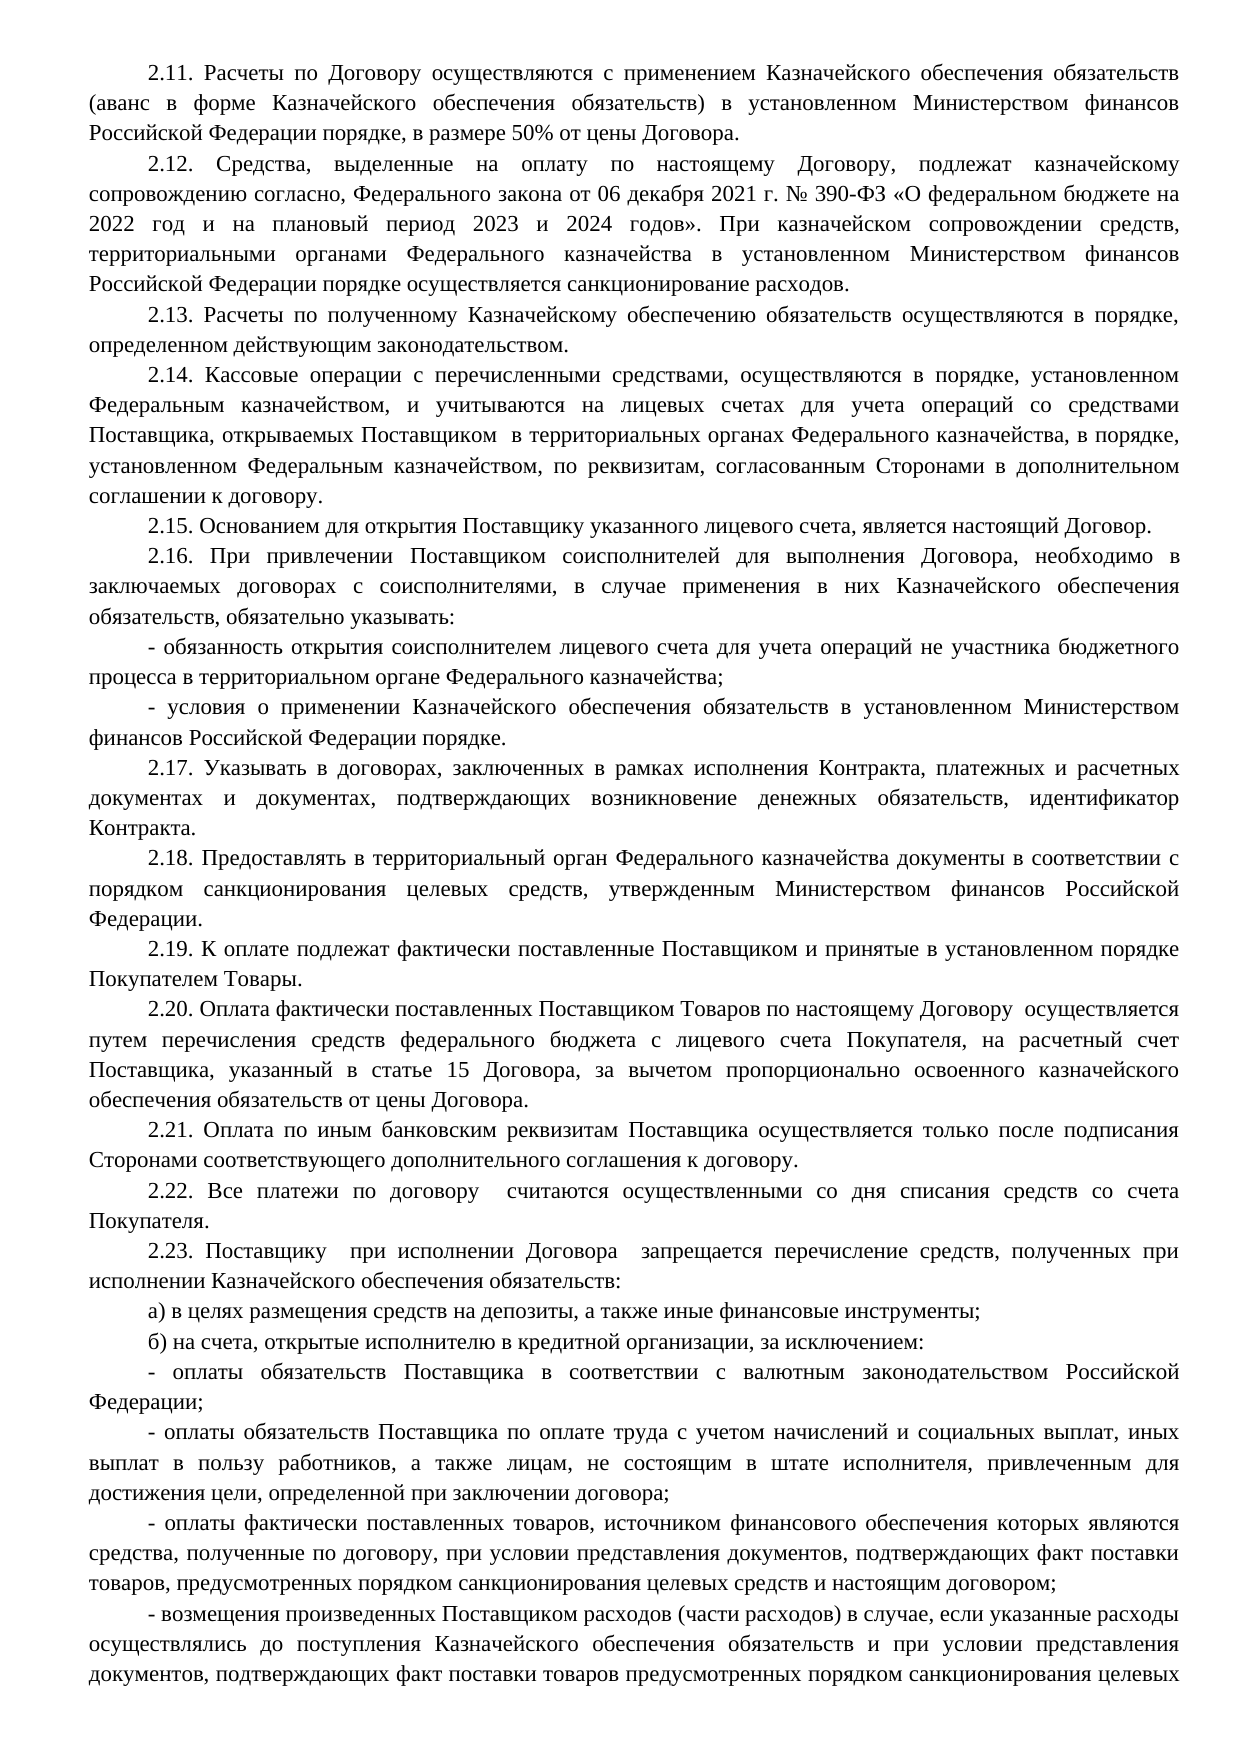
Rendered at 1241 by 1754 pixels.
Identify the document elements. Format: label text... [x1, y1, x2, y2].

text 2.15. Основанием для открытия Поставщику указанного лицевого счета, является настоящий Договор. [89, 512, 1181, 538]
text 2.12. Средства, выделенные на оплату по настоящему Договору, подлежат казначейскому сопровождению согласно, Федерального закона от 06 декабря 2021 г. № 390-ФЗ «О федеральном бюджете на 2022 год и на плановый период 2023 и 2024 годов». При казначейском сопровождении средств, территориальными органами Федерального казначейства в установленном Министерством финансов Российской Федерации порядке осуществляется санкционирование расходов. [89, 150, 1181, 297]
text - оплаты обязательств Поставщика в соответствии с валютным законодательством Российской Федерации; [89, 1358, 1181, 1414]
text 2.23. Поставщику при исполнении Договора запрещается перечисление средств, полученных при исполнении Казначейского обеспечения обязательств: [89, 1237, 1181, 1294]
text - оплаты фактически поставленных товаров, источником финансового обеспечения которых являются средства, полученные по договору, при условии представления документов, подтверждающих факт поставки товаров, предусмотренных порядком санкционирования целевых средств и настоящим договором; [89, 1509, 1181, 1596]
text - обязанность открытия соисполнителем лицевого счета для учета операций не участника бюджетного процесса в территориальном органе Федерального казначейства; [89, 633, 1181, 689]
text б) на счета, открытые исполнителю в кредитной организации, за исключением: [89, 1328, 1181, 1354]
text 2.18. Предоставлять в территориальный орган Федерального казначейства документы в соответствии с порядком санкционирования целевых средств, утвержденным Министерством финансов Российской Федерации. [89, 844, 1181, 931]
text 2.13. Расчеты по полученному Казначейскому обеспечению обязательств осуществляются в порядке, определенном действующим законодательством. [89, 301, 1181, 357]
text а) в целях размещения средств на депозиты, а также иные финансовые инструменты; [89, 1298, 1181, 1324]
text 2.16. При привлечении Поставщиком соисполнителей для выполнения Договора, необходимо в заключаемых договорах с соисполнителями, в случае применения в них Казначейского обеспечения обязательств, обязательно указывать: [89, 542, 1181, 629]
text 2.11. Расчеты по Договору осуществляются с применением Казначейского обеспечения обязательств (аванс в форме Казначейского обеспечения обязательств) в установленном Министерством финансов Российской Федерации порядке, в размере 50% от цены Договора. [89, 59, 1181, 146]
text 2.17. Указывать в договорах, заключенных в рамках исполнения Контракта, платежных и расчетных документах и документах, подтверждающих возникновение денежных обязательств, идентификатор Контракта. [89, 754, 1181, 841]
text - оплаты обязательств Поставщика по оплате труда с учетом начислений и социальных выплат, иных выплат в пользу работников, а также лицам, не состоящим в штате исполнителя, привлеченным для достижения цели, определенной при заключении договора; [89, 1418, 1181, 1505]
text - условия о применении Казначейского обеспечения обязательств в установленном Министерством финансов Российской Федерации порядке. [89, 693, 1181, 750]
text 2.19. К оплате подлежат фактически поставленные Поставщиком и принятые в установленном порядке Покупателем Товары. [89, 935, 1181, 992]
text 2.21. Оплата по иным банковским реквизитам Поставщика осуществляется только после подписания Сторонами соответствующего дополнительного соглашения к договору. [89, 1116, 1181, 1173]
text 2.14. Кассовые операции с перечисленными средствами, осуществляются в порядке, установленном Федеральным казначейством, и учитываются на лицевых счетах для учета операций со средствами Поставщика, открываемых Поставщиком в территориальных органах Федерального казначейства, в порядке, установленном Федеральным казначейством, по реквизитам, согласованным Сторонами в дополнительном соглашении к договору. [89, 361, 1181, 508]
text 2.20. Оплата фактически поставленных Поставщиком Товаров по настоящему Договору осуществляется путем перечисления средств федерального бюджета с лицевого счета Покупателя, на расчетный счет Поставщика, указанный в статье 15 Договора, за вычетом пропорционально освоенного казначейского обеспечения обязательств от цены Договора. [89, 996, 1181, 1112]
text 2.22. Все платежи по договору считаются осуществленными со дня списания средств со счета Покупателя. [89, 1177, 1181, 1233]
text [89, 1600, 1181, 1686]
